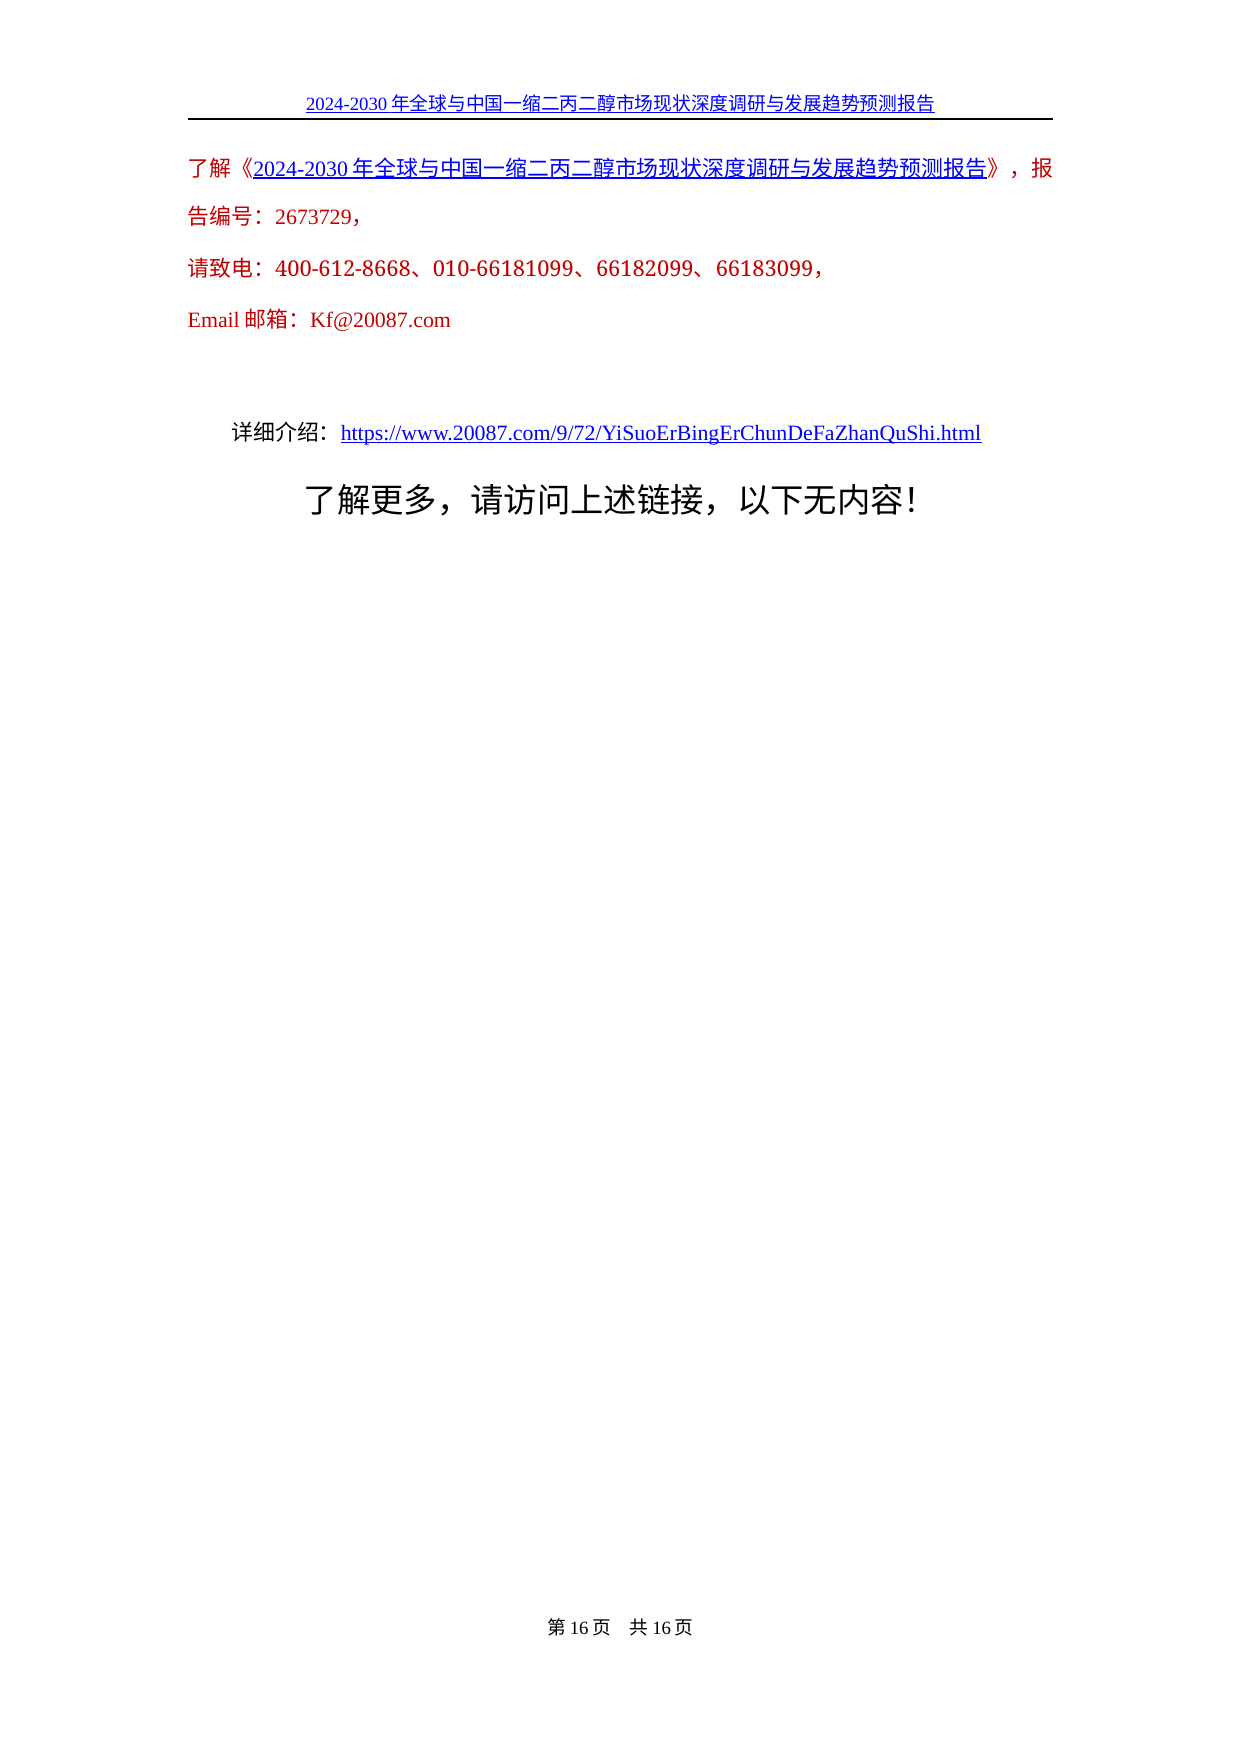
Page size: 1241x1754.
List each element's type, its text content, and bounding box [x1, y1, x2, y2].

text 了解《2024-2030年全球与中国一缩二丙二醇市场现状深度调研与发展趋势预测报告》，报告编号：2673729， [187, 150, 1053, 231]
title 了解更多，请访问上述链接，以下无内容！ [187, 465, 1053, 530]
text 详细介绍：https://www.20087.com/9/72/YiSuoErBingErChunDeFaZhanQuShi.html [187, 415, 1053, 447]
text Email邮箱：Kf@20087.com [187, 302, 1053, 334]
text 请致电：400-612-8668、010-66181099、66182099、66183099， [187, 251, 1053, 283]
